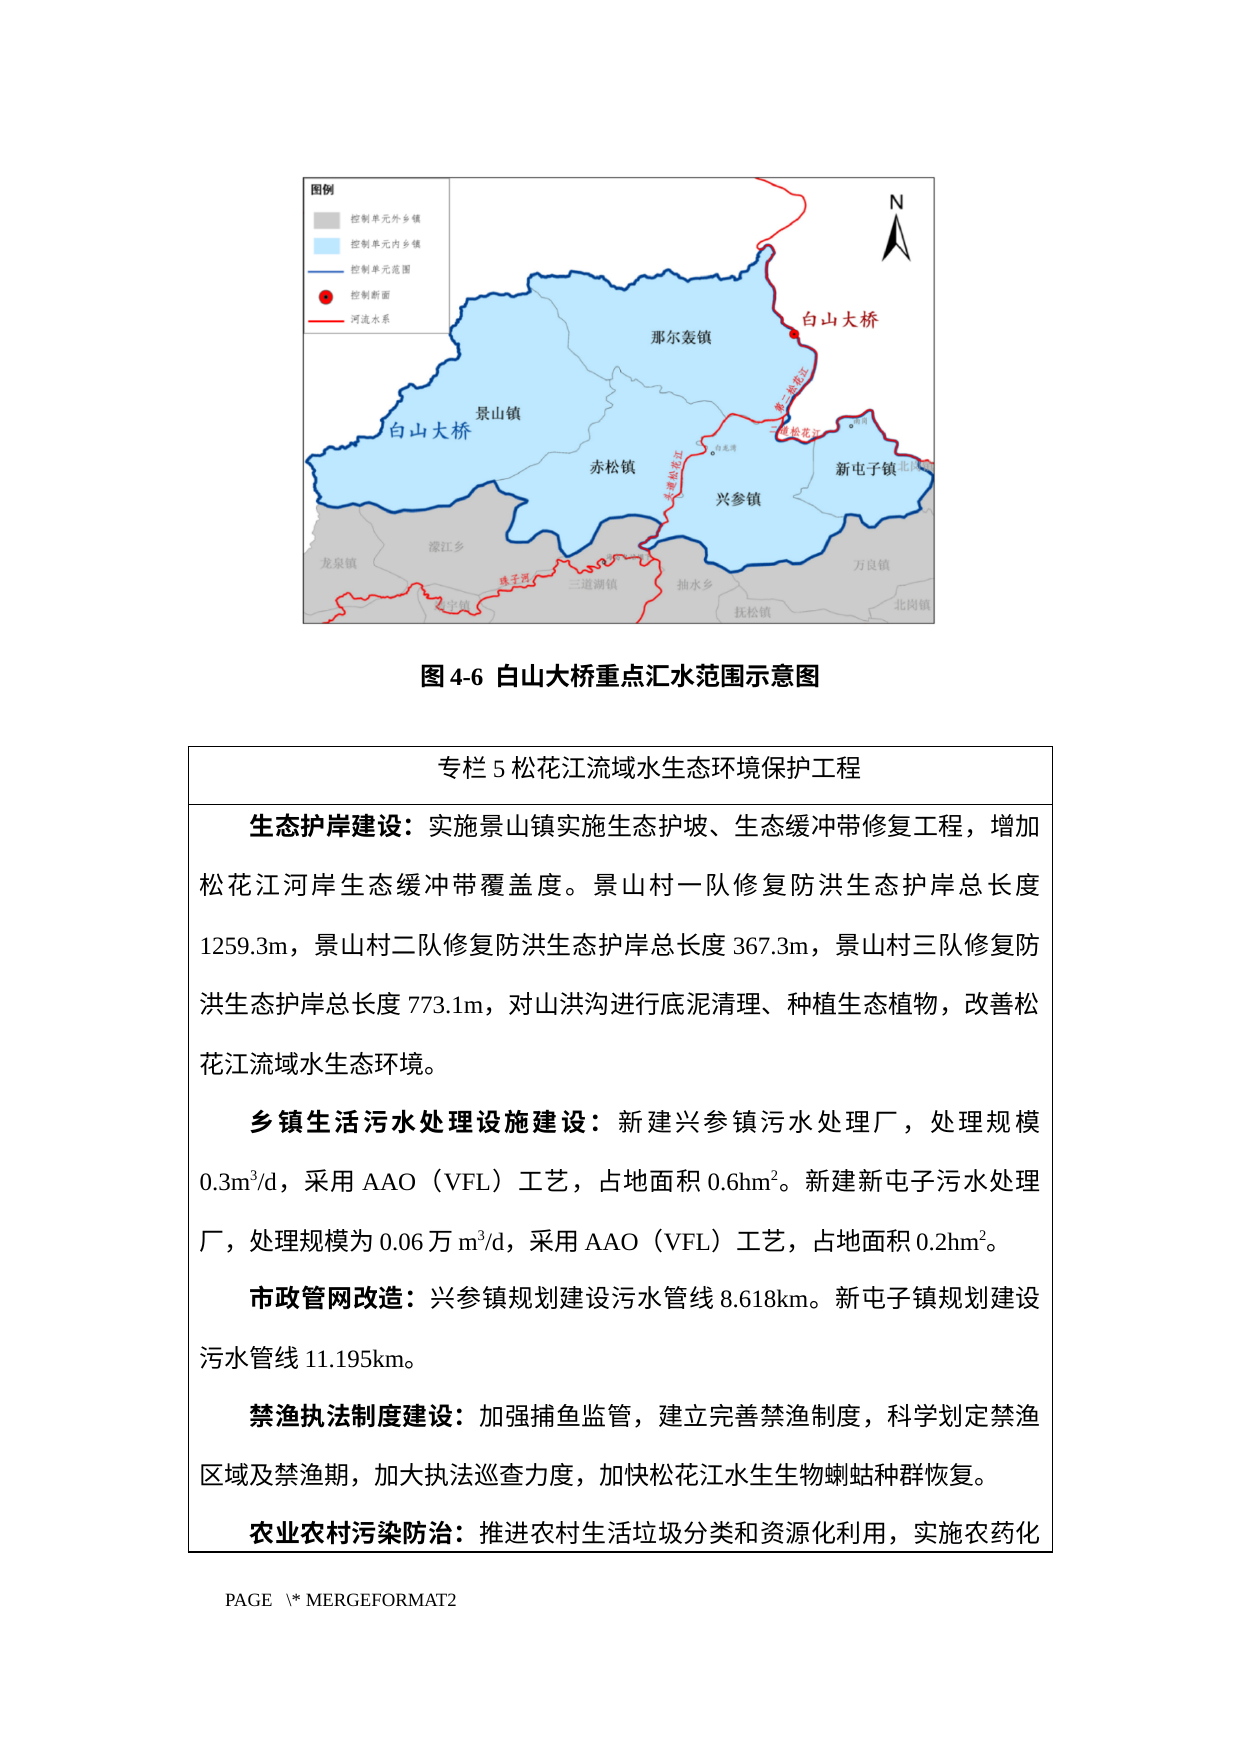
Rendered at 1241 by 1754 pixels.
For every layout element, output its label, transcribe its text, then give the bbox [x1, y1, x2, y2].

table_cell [189, 805, 1052, 1551]
table_header 专栏 5 松花江流域水生态环境保护工程 [189, 747, 1052, 804]
picture [296, 171, 944, 630]
text 图4-6 白山大桥重点汇水范围示意图 [187, 654, 1053, 694]
